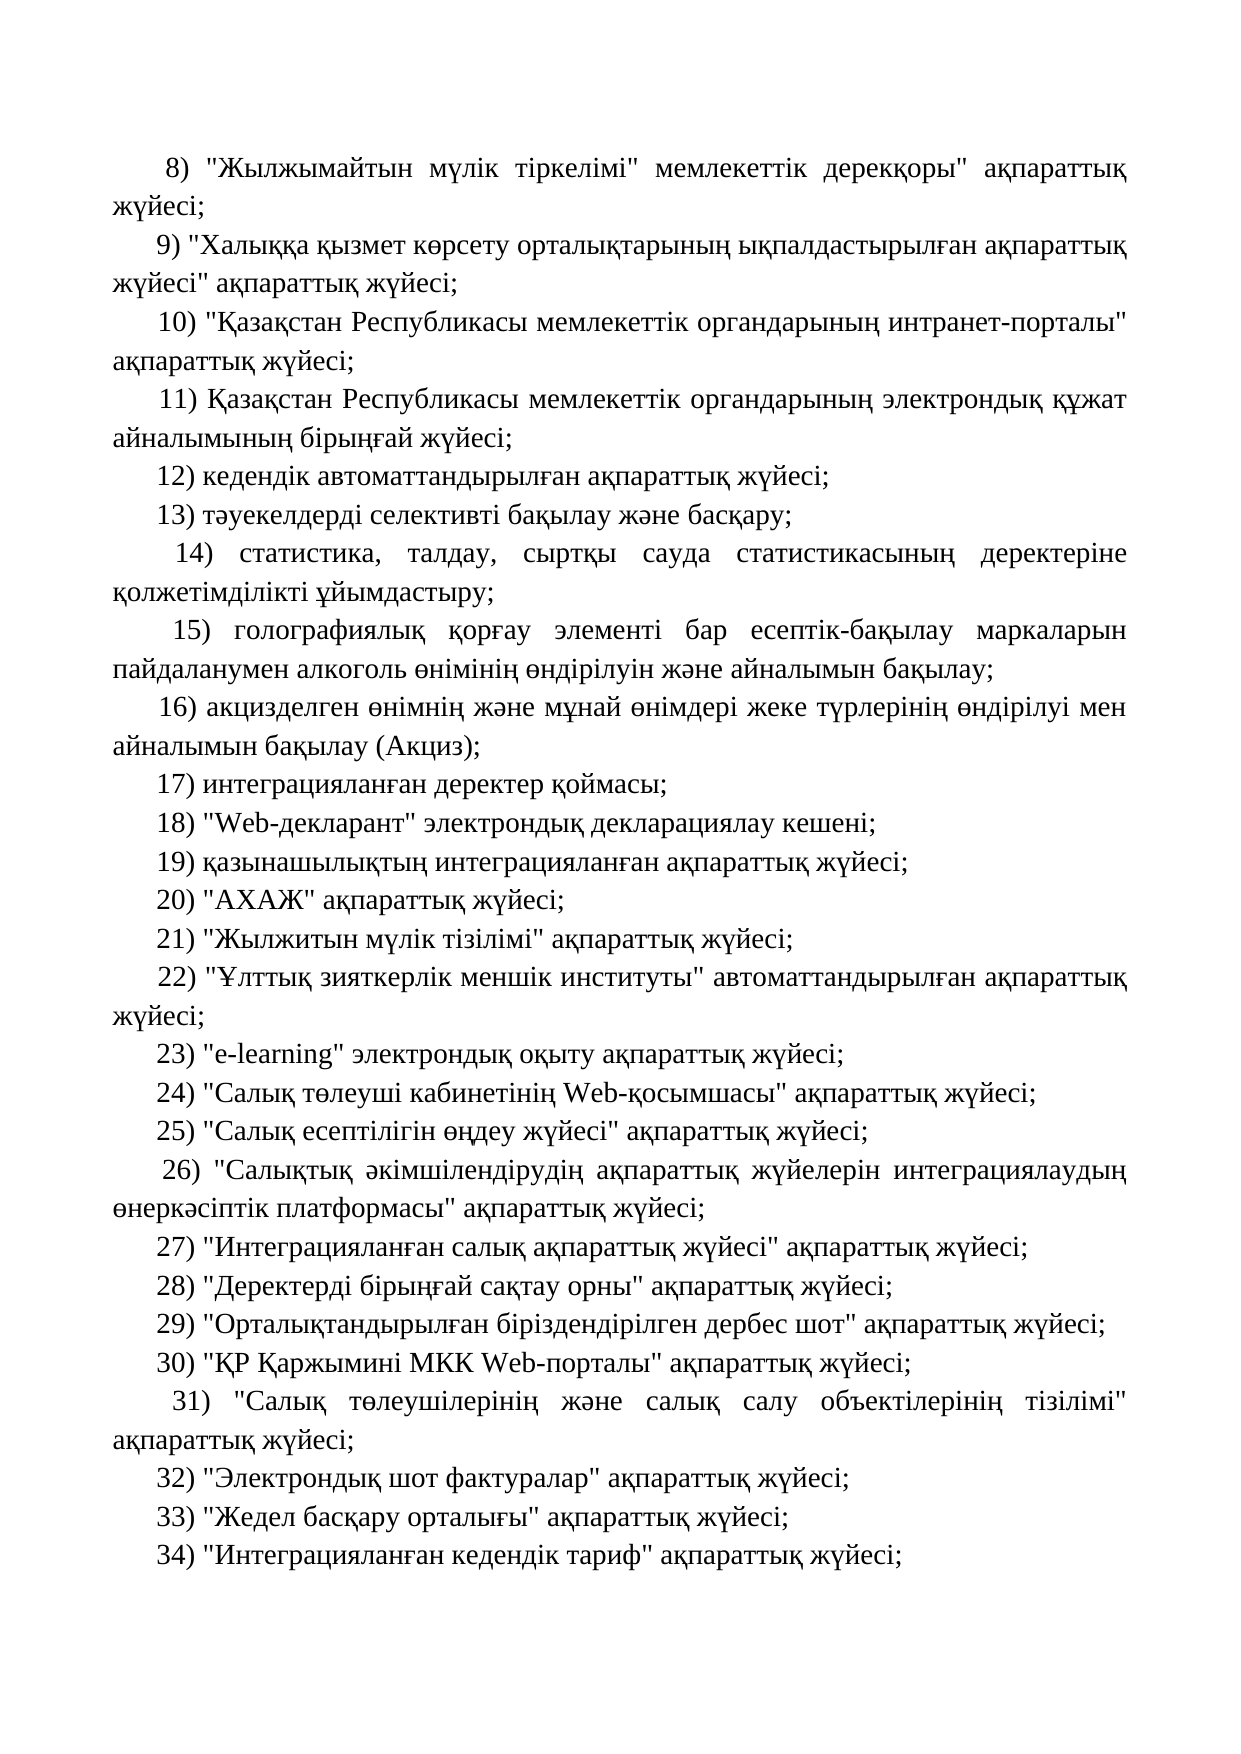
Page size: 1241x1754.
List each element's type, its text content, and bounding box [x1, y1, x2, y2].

text 27) "Интеграцияланған салық ақпараттық жүйесі" ақпараттық жүйесі; [112, 1229, 1128, 1263]
text 24) "Салық төлеуші кабинетінің Web-қосымшасы" ақпараттық жүйесі; [112, 1075, 1128, 1108]
text 28) "Деректерді бірыңғай сақтау орны" ақпараттық жүйесі; [112, 1268, 1128, 1301]
text 33) "Жедел басқару орталығы" ақпараттық жүйесі; [112, 1499, 1128, 1532]
text 21) "Жылжитын мүлік тізілімі" ақпараттық жүйесі; [112, 921, 1128, 954]
text 18) "Web-декларант" электрондық декларациялау кешені; [112, 805, 1128, 839]
text 19) қазынашылықтың интеграцияланған ақпараттық жүйесі; [112, 844, 1128, 877]
text 8) "Жылжымайтын мүлік тіркелімі" мемлекеттік дерекқоры" ақпараттық жүйесі; [112, 150, 1128, 222]
text 12) кедендік автоматтандырылған ақпараттық жүйесі; [112, 458, 1128, 492]
text 31) "Салық төлеушілерінің және салық салу объектілерінің тізілімі" ақпараттық жүйесі; [112, 1383, 1128, 1455]
text 13) тәуекелдерді селективті бақылау және басқару; [112, 497, 1128, 530]
text 9) "Халыққа қызмет көрсету орталықтарының ықпалдастырылған ақпараттық жүйесі" ақпараттық жүйесі; [112, 227, 1128, 299]
text 14) статистика, талдау, сыртқы сауда статистикасының деректеріне қолжетімділікті ұйымдастыру; [112, 535, 1128, 607]
text 11) Қазақстан Республикасы мемлекеттік органдарының электрондық құжат айналымының бірыңғай жүйесі; [112, 381, 1128, 453]
text 23) "e-learnіng" электрондық оқыту ақпараттық жүйесі; [112, 1036, 1128, 1070]
text 10) "Қазақстан Республикасы мемлекеттік органдарының интранет-порталы" ақпараттық жүйесі; [112, 304, 1128, 376]
text 32) "Электрондық шот фактуралар" ақпараттық жүйесі; [112, 1460, 1128, 1494]
text 16) акцизделген өнімнің және мұнай өнімдері жеке түрлерінің өндірілуі мен айналымын бақылау (Акциз); [112, 689, 1128, 762]
text 30) "ҚР Қаржымині МКК Web-порталы" ақпараттық жүйесі; [112, 1345, 1128, 1378]
text 34) "Интеграцияланған кедендік тариф" ақпараттық жүйесі; [112, 1537, 1128, 1571]
text 29) "Орталықтандырылған біріздендірілген дербес шот" ақпараттық жүйесі; [112, 1306, 1128, 1340]
text 25) "Салық есептілігін өңдеу жүйесі" ақпараттық жүйесі; [112, 1113, 1128, 1147]
text 20) "АХАЖ" ақпараттық жүйесі; [112, 882, 1128, 916]
text 15) голографиялық қорғау элементі бар есептік-бақылау маркаларын пайдаланумен алкоголь өнімінің өндірілуін және айналымын бақылау; [112, 612, 1128, 684]
text 17) интеграцияланған деректер қоймасы; [112, 767, 1128, 800]
text 22) "Ұлттық зияткерлік меншік институты" автоматтандырылған ақпараттық жүйесі; [112, 959, 1128, 1031]
text 26) "Салықтық әкімшілендірудің ақпараттық жүйелерін интеграциялаудың өнеркәсіптік платформасы" ақпараттық жүйесі; [112, 1152, 1128, 1224]
